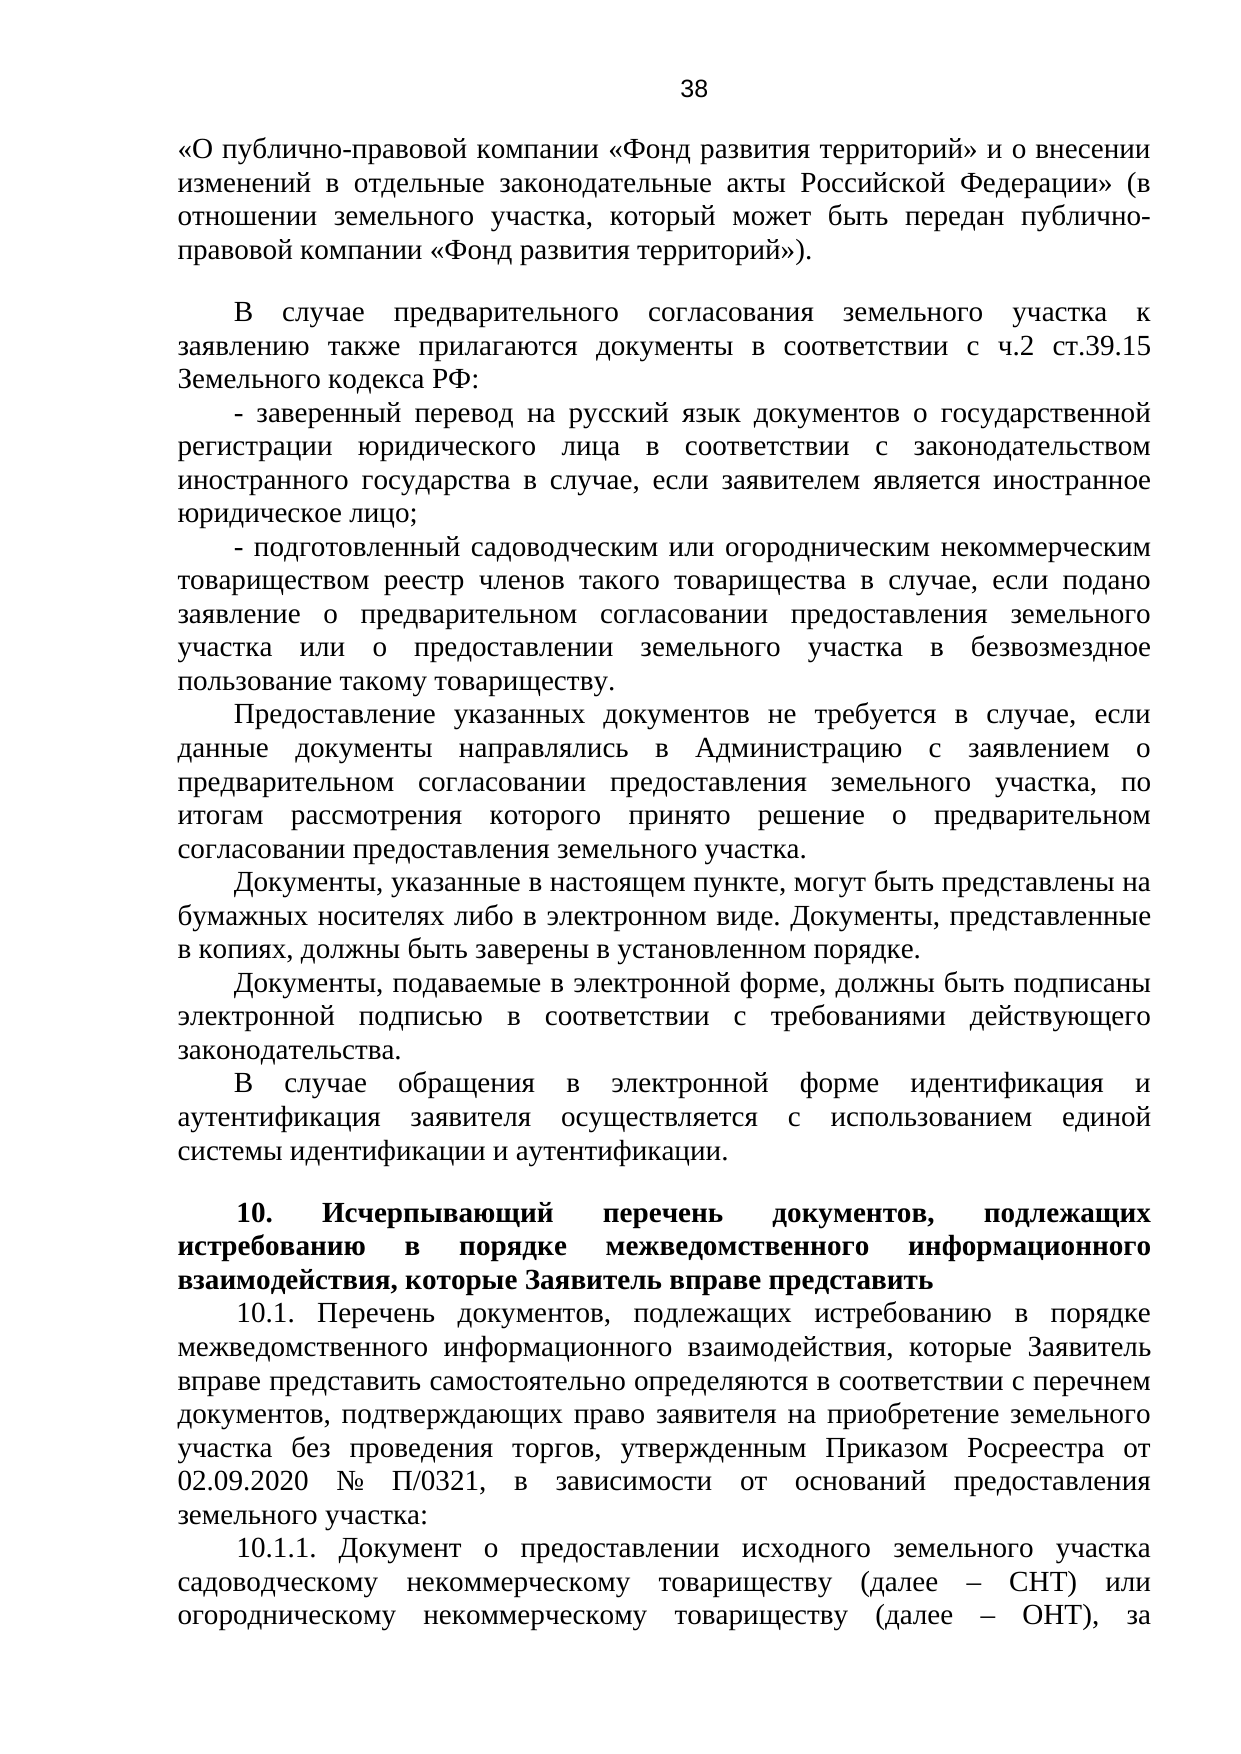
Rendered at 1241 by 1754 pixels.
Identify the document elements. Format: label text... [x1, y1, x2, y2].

text - подготовленный садоводческим или огородническим некоммерческим товариществом реестр членов такого товарищества в случае, если подано заявление о предварительном согласовании предоставления земельного участка или о предоставлении земельного участка в безвозмездное пользование такому товариществу. [177, 529, 1152, 697]
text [177, 1530, 1152, 1631]
text 10. Исчерпывающий перечень документов, подлежащих истребованию в порядке межведомственного информационного взаимодействия, которые Заявитель вправе представить [177, 1195, 1152, 1296]
text Документы, указанные в настоящем пункте, могут быть представлены на бумажных носителях либо в электронном виде. Документы, представленные в копиях, должны быть заверены в установленном порядке. [177, 864, 1152, 965]
text Предоставление указанных документов не требуется в случае, если данные документы направлялись в Администрацию с заявлением о предварительном согласовании предоставления земельного участка, по итогам рассмотрения которого принято решение о предварительном согласовании предоставления земельного участка. [177, 697, 1152, 864]
text В случае обращения в электронной форме идентификация и аутентификация заявителя осуществляется с использованием единой системы идентификации и аутентификации. [177, 1066, 1152, 1166]
text В случае предварительного согласования земельного участка к заявлению также прилагаются документы в соответствии с ч.2 ст.39.15 Земельного кодекса РФ: [177, 294, 1152, 395]
text - заверенный перевод на русский язык документов о государственной регистрации юридического лица в соответствии с законодательством иностранного государства в случае, если заявителем является иностранное юридическое лицо; [177, 395, 1152, 529]
text 10.1. Перечень документов, подлежащих истребованию в порядке межведомственного информационного взаимодействия, которые Заявитель вправе представить самостоятельно определяются в соответствии с перечнем документов, подтверждающих право заявителя на приобретение земельного участка без проведения торгов, утвержденным Приказом Росреестра от 02.09.2020 № П/0321, в зависимости от оснований предоставления земельного участка: [177, 1296, 1152, 1530]
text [177, 131, 1152, 265]
text Документы, подаваемые в электронной форме, должны быть подписаны электронной подписью в соответствии с требованиями действующего законодательства. [177, 965, 1152, 1066]
